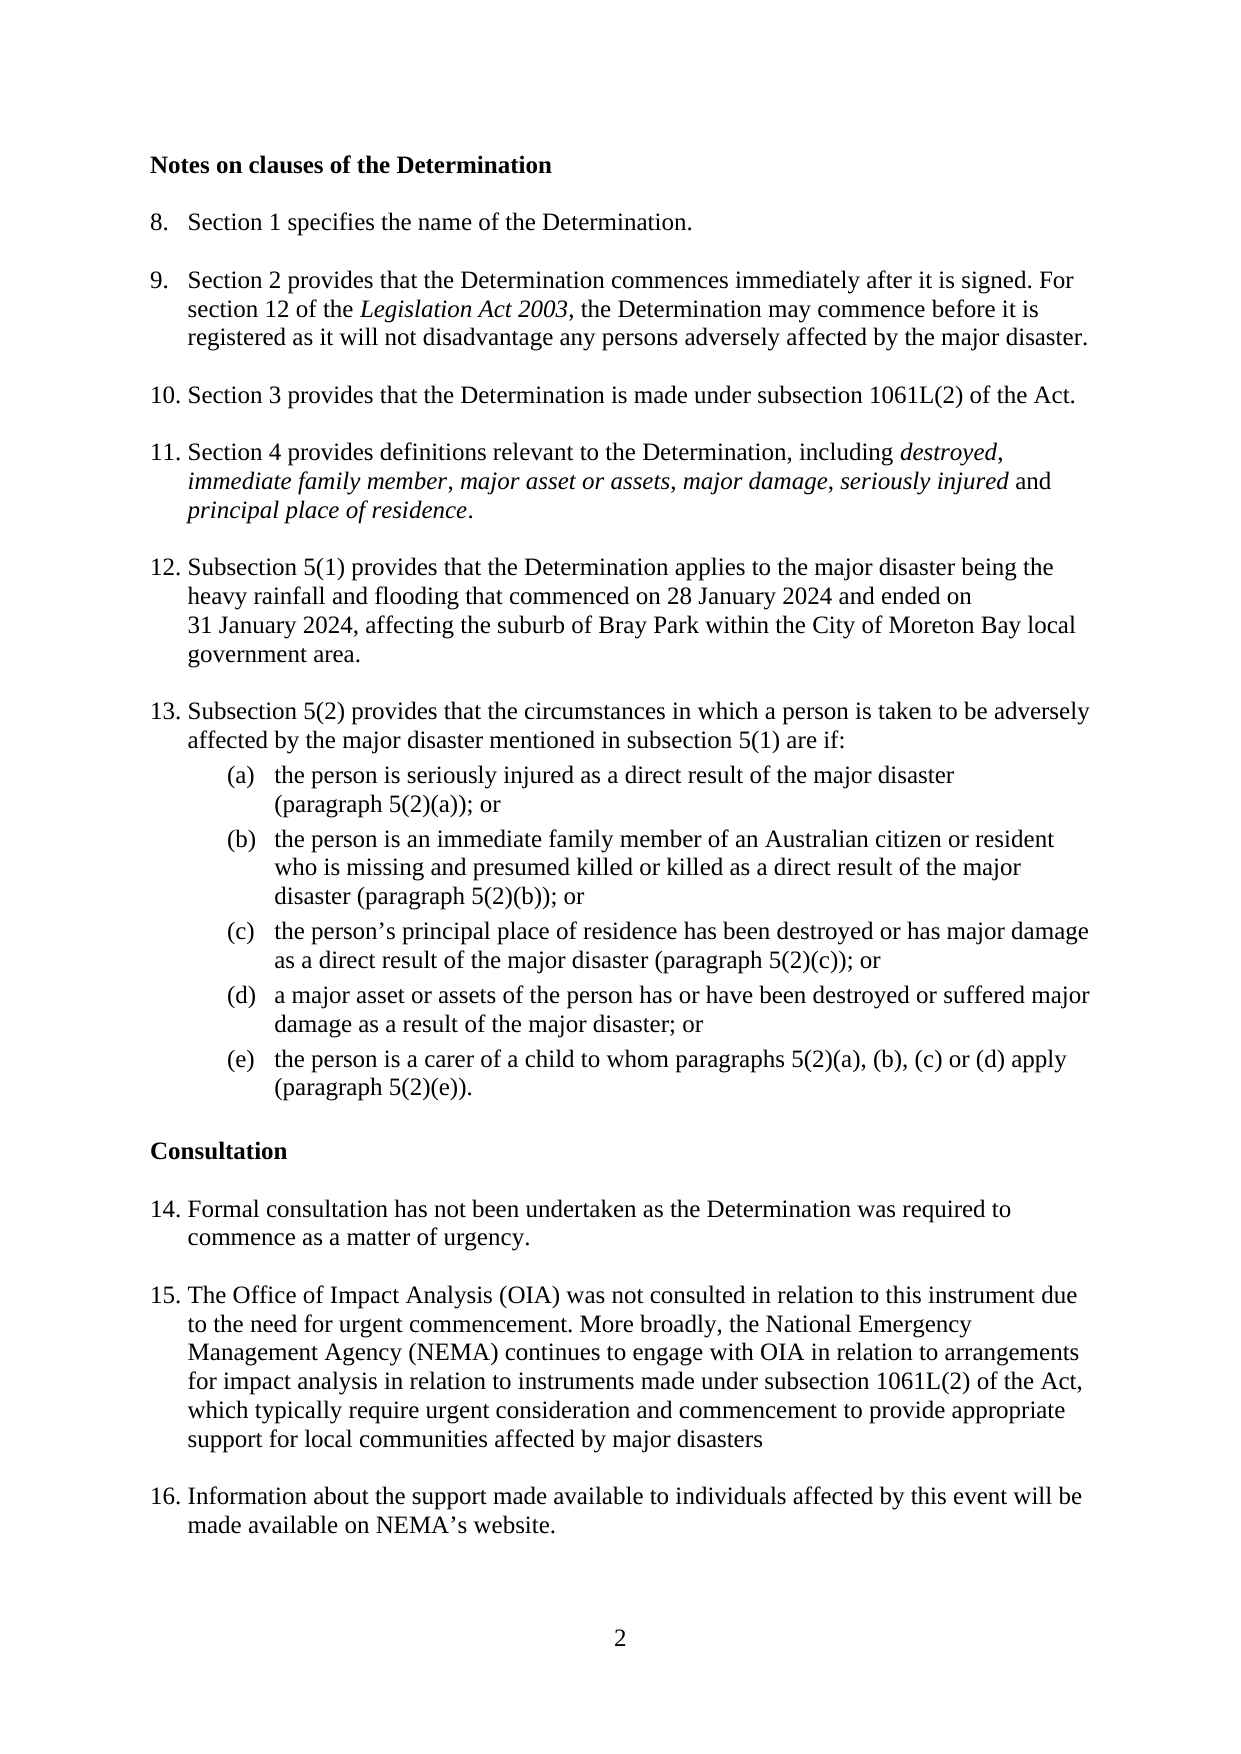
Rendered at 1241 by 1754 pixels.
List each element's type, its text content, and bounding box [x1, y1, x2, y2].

list Information about the support made available to individuals affected by this event will be made available on NEMA’s website. [150, 1481, 1090, 1539]
text Consultation [150, 1136, 1090, 1165]
text (c) the person’s principal place of residence has been destroyed or has major damage as a direct result of the major disaster (paragraph 5(2)(c)); or [227, 916, 1090, 974]
list Section 1 specifies the name of the Determination. [150, 207, 1090, 236]
list The Office of Impact Analysis (OIA) was not consulted in relation to this instrument due to the need for urgent commencement. More broadly, the National Emergency Management Agency (NEMA) continues to engage with OIA in relation to arrangements for impact analysis in relation to instruments made under subsection 1061L(2) of the Act, which typically require urgent consideration and commencement to provide appropriate support for local communities affected by major disasters [150, 1280, 1090, 1452]
list Section 2 provides that the Determination commences immediately after it is signed. For section 12 of the Legislation Act 2003, the Determination may commence before it is registered as it will not disadvantage any persons adversely affected by the major disaster. [150, 265, 1090, 351]
list Formal consultation has not been undertaken as the Determination was required to commence as a matter of urgency. [150, 1194, 1090, 1251]
text (b) the person is an immediate family member of an Australian citizen or resident who is missing and presumed killed or killed as a direct result of the major disaster (paragraph 5(2)(b)); or [227, 824, 1090, 910]
list Section 3 provides that the Determination is made under subsection 1061L(2) of the Act. [150, 380, 1090, 409]
text Notes on clauses of the Determination [150, 150, 1090, 179]
list Subsection 5(1) provides that the Determination applies to the major disaster being the heavy rainfall and flooding that commenced on 28 January 2024 and ended on 31 January 2024, affecting the suburb of Bray Park within the City of Moreton Bay local government area. [150, 552, 1090, 667]
list Subsection 5(2) provides that the circumstances in which a person is taken to be adversely affected by the major disaster mentioned in subsection 5(1) are if: [150, 696, 1090, 754]
text (d) a major asset or assets of the person has or have been destroyed or suffered major damage as a result of the major disaster; or [227, 980, 1090, 1037]
text (e) the person is a carer of a child to whom paragraphs 5(2)(a), (b), (c) or (d) apply (paragraph 5(2)(e)). [227, 1044, 1090, 1101]
text (a) the person is seriously injured as a direct result of the major disaster (paragraph 5(2)(a)); or [227, 760, 1090, 817]
list Section 4 provides definitions relevant to the Determination, including destroyed, immediate family member, major asset or assets, major damage, seriously injured and principal place of residence. [150, 437, 1090, 524]
